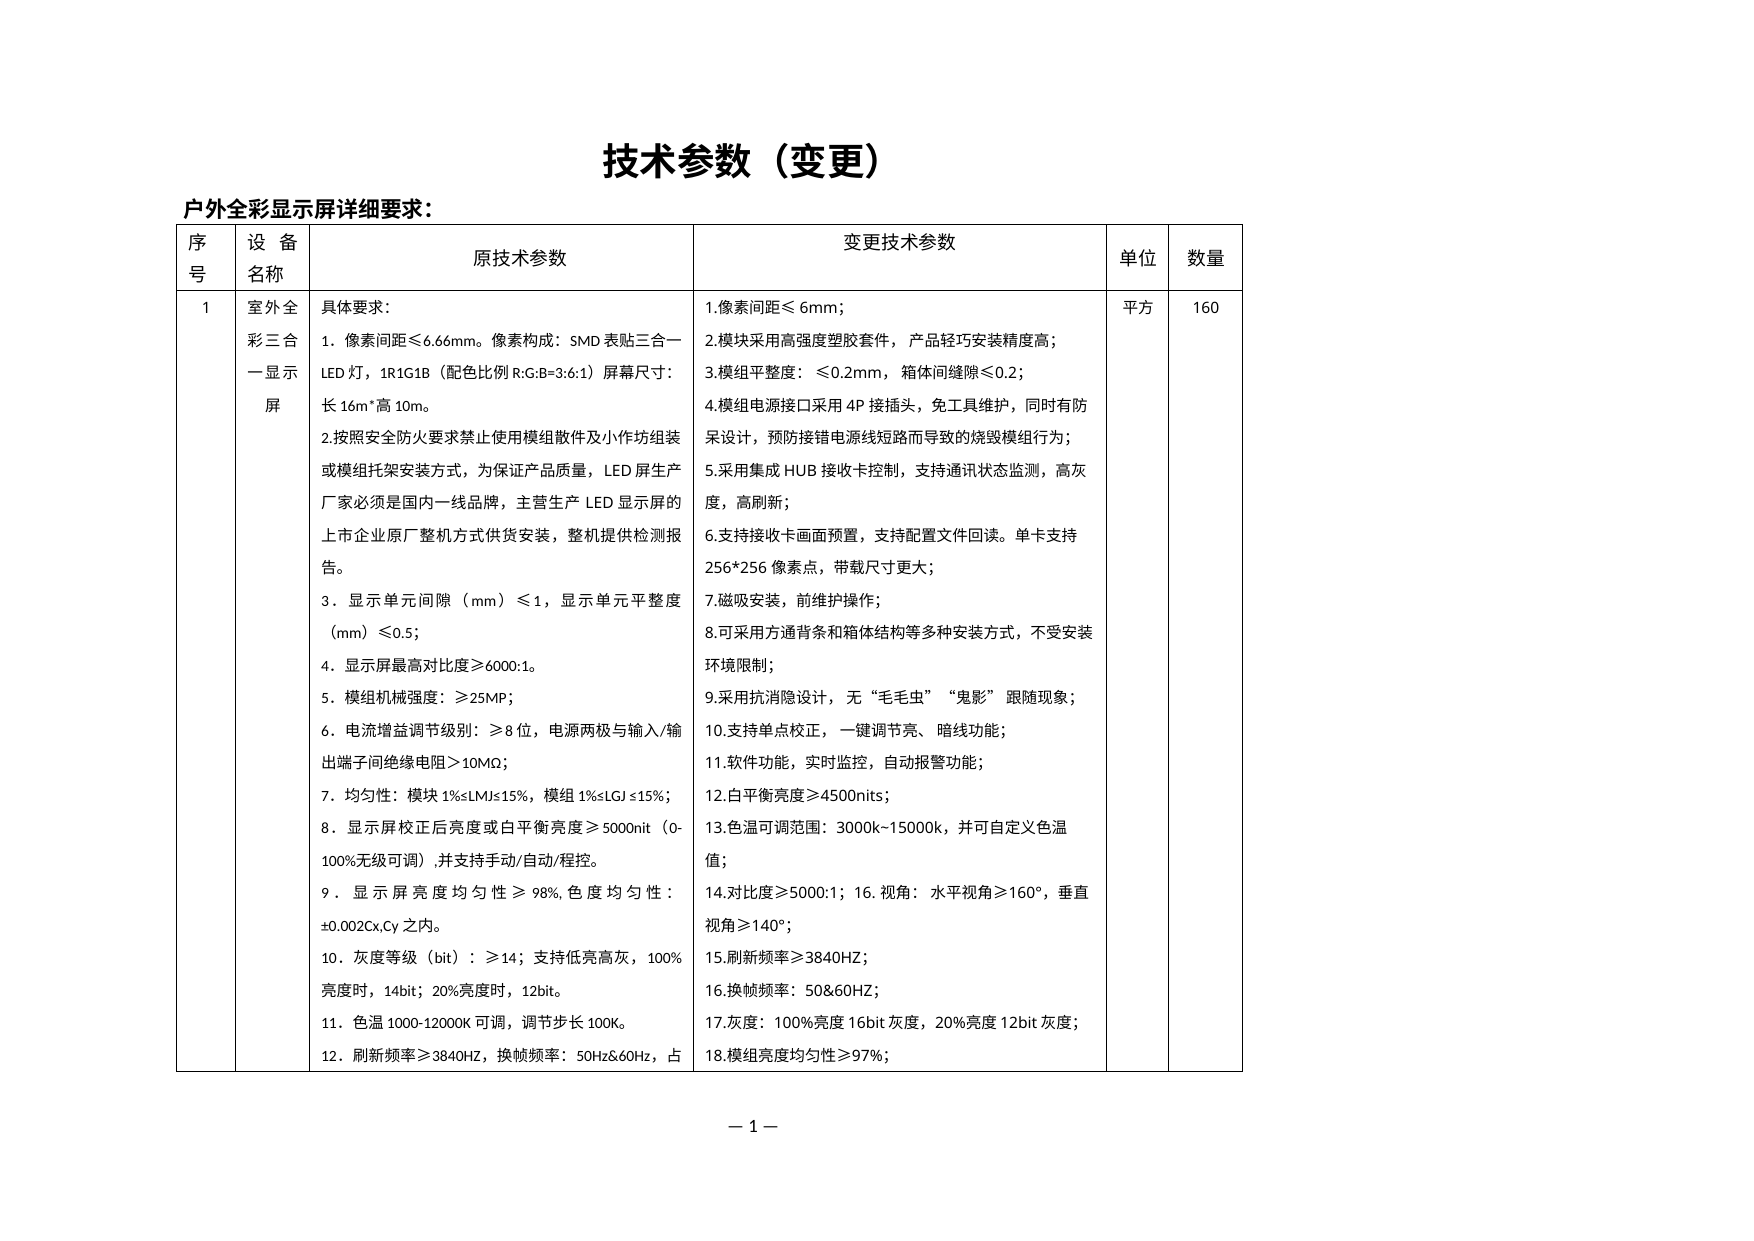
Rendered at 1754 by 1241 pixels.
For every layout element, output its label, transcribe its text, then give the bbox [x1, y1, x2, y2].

table_cell 室外全彩三合一显示屏 [236, 291, 309, 1071]
text 户外全彩显示屏详细要求： [150, 191, 1604, 224]
table_cell 平方 [1107, 291, 1168, 1071]
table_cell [310, 291, 693, 1071]
table_header 序号 [177, 225, 235, 290]
table_header 单位 [1107, 225, 1168, 290]
table_cell 1 [177, 291, 235, 1071]
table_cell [694, 291, 1106, 1071]
table_header 数量 [1169, 225, 1242, 290]
text 技术参数（变更） [150, 126, 1604, 191]
table_header 原技术参数 [310, 225, 693, 290]
table_cell 160 [1169, 291, 1242, 1071]
table_header 设备名称 [236, 225, 309, 290]
table_header 变更技术参数 [694, 225, 1106, 290]
